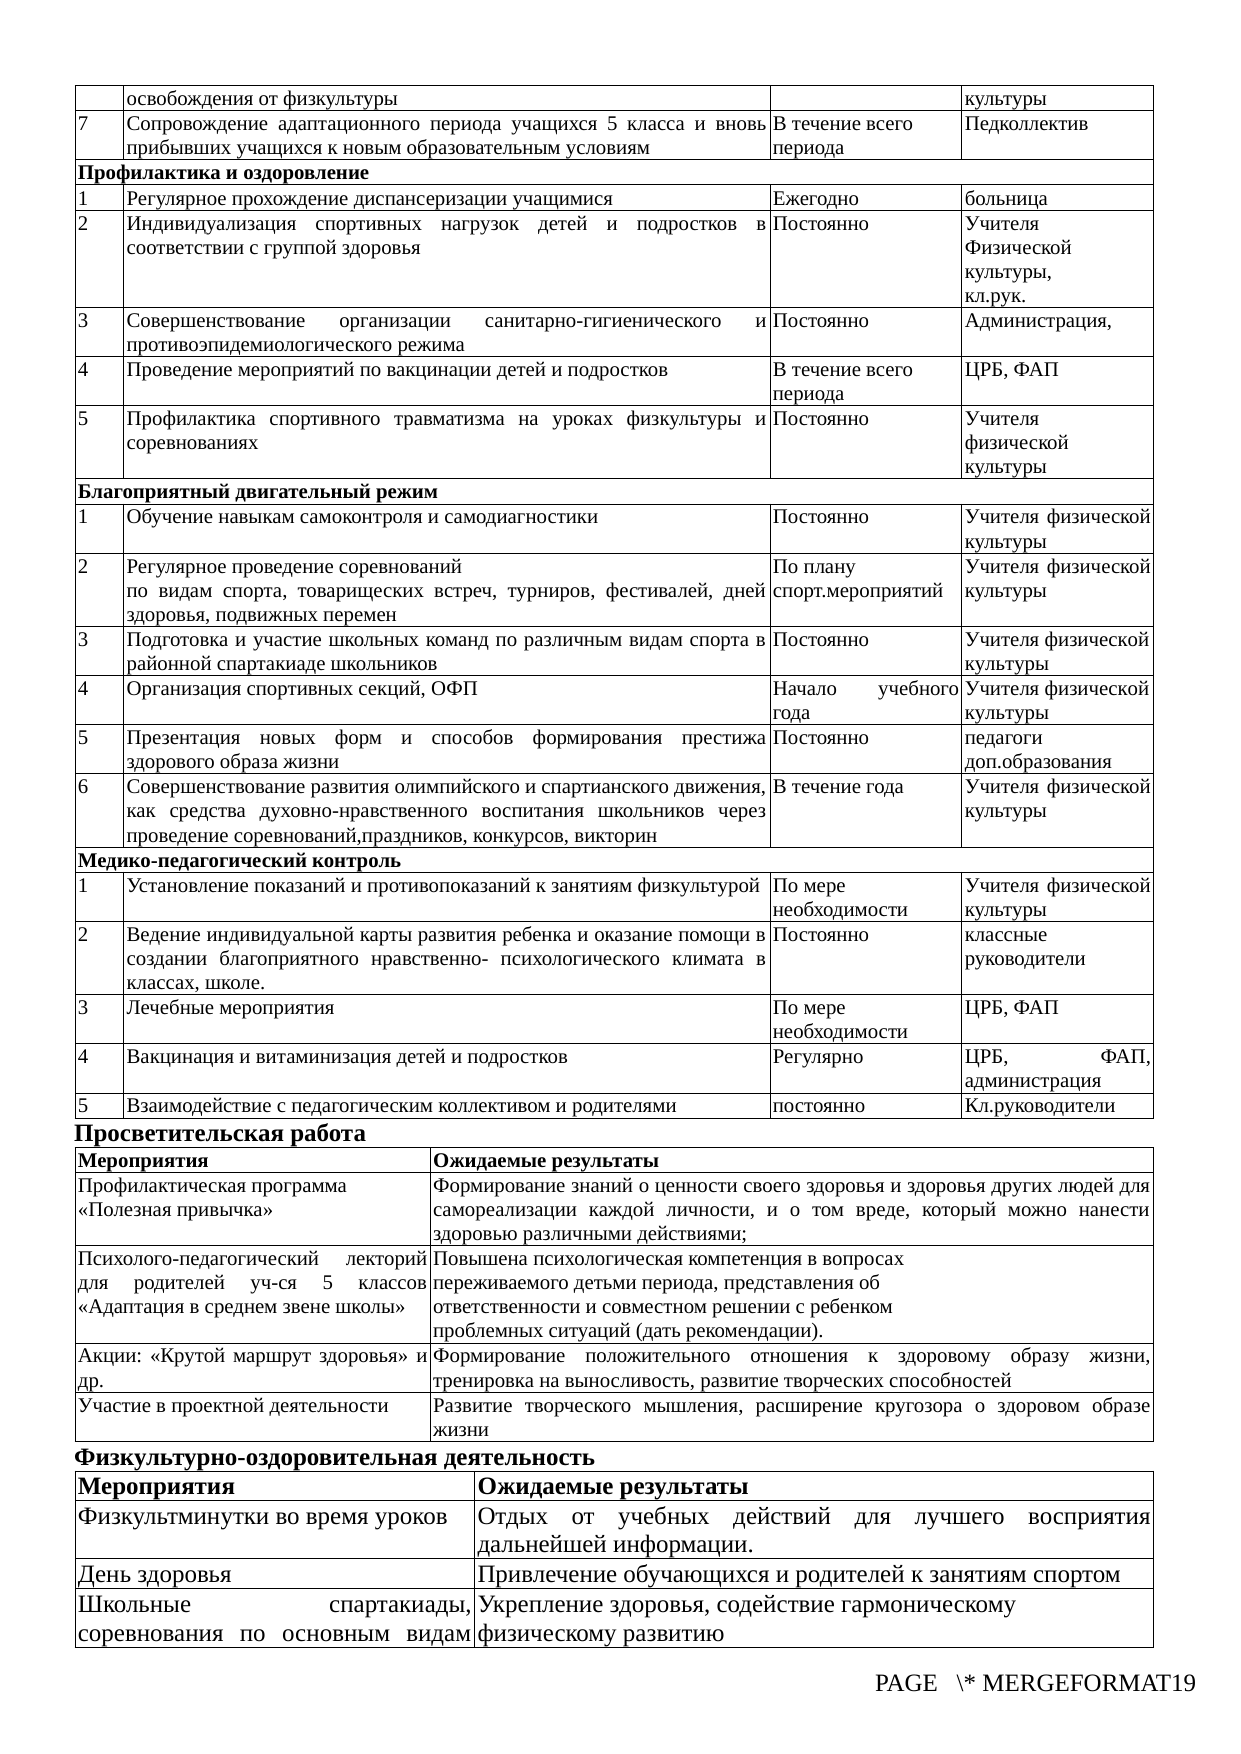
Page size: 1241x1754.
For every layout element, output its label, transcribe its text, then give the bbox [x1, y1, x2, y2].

text Физкультурно-оздоровительная деятельность [74, 1442, 1196, 1471]
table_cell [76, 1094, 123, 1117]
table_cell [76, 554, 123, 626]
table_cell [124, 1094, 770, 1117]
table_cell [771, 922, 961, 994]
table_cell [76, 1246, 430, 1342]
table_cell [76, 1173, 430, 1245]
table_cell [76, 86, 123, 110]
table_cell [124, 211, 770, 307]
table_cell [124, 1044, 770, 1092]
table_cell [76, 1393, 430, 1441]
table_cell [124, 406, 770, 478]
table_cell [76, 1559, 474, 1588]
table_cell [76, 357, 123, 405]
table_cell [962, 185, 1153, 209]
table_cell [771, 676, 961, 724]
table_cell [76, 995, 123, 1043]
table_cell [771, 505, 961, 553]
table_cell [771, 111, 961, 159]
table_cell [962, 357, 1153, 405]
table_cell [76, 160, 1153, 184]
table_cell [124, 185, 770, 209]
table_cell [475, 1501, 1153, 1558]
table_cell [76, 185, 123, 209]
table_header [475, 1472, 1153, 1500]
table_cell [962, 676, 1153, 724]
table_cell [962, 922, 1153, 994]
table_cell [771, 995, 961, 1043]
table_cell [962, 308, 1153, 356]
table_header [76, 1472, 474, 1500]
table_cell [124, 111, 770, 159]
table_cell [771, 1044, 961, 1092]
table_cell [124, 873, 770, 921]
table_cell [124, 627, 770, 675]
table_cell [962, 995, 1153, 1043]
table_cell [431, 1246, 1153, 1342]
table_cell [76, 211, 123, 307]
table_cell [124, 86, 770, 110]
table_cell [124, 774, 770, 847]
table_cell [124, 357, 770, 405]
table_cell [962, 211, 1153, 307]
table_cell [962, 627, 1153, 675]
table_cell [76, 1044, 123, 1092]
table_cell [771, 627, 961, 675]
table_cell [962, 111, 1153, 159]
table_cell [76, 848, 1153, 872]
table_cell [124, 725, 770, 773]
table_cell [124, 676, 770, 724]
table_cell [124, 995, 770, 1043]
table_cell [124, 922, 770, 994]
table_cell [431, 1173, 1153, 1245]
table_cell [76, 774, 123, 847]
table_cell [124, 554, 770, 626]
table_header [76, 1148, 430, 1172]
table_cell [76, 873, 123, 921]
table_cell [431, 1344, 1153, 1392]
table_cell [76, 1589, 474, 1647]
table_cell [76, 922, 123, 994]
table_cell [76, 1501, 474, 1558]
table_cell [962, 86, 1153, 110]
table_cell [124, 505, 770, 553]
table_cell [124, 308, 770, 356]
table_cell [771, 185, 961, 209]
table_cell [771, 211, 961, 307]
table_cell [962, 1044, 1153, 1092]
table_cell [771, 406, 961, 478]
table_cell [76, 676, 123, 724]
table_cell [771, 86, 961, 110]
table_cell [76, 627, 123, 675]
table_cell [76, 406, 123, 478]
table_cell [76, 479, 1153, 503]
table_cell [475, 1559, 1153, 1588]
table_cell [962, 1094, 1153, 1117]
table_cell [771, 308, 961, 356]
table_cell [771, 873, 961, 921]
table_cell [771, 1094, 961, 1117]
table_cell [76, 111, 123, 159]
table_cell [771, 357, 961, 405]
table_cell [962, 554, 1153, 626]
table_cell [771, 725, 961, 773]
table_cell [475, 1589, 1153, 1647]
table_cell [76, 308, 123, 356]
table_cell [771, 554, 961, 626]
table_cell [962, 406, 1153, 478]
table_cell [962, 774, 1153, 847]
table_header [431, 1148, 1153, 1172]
text Просветительская работа [74, 1118, 1196, 1147]
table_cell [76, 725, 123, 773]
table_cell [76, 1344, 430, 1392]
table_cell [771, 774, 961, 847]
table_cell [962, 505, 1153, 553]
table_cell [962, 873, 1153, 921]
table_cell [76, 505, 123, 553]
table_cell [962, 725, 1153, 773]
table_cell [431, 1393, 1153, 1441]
